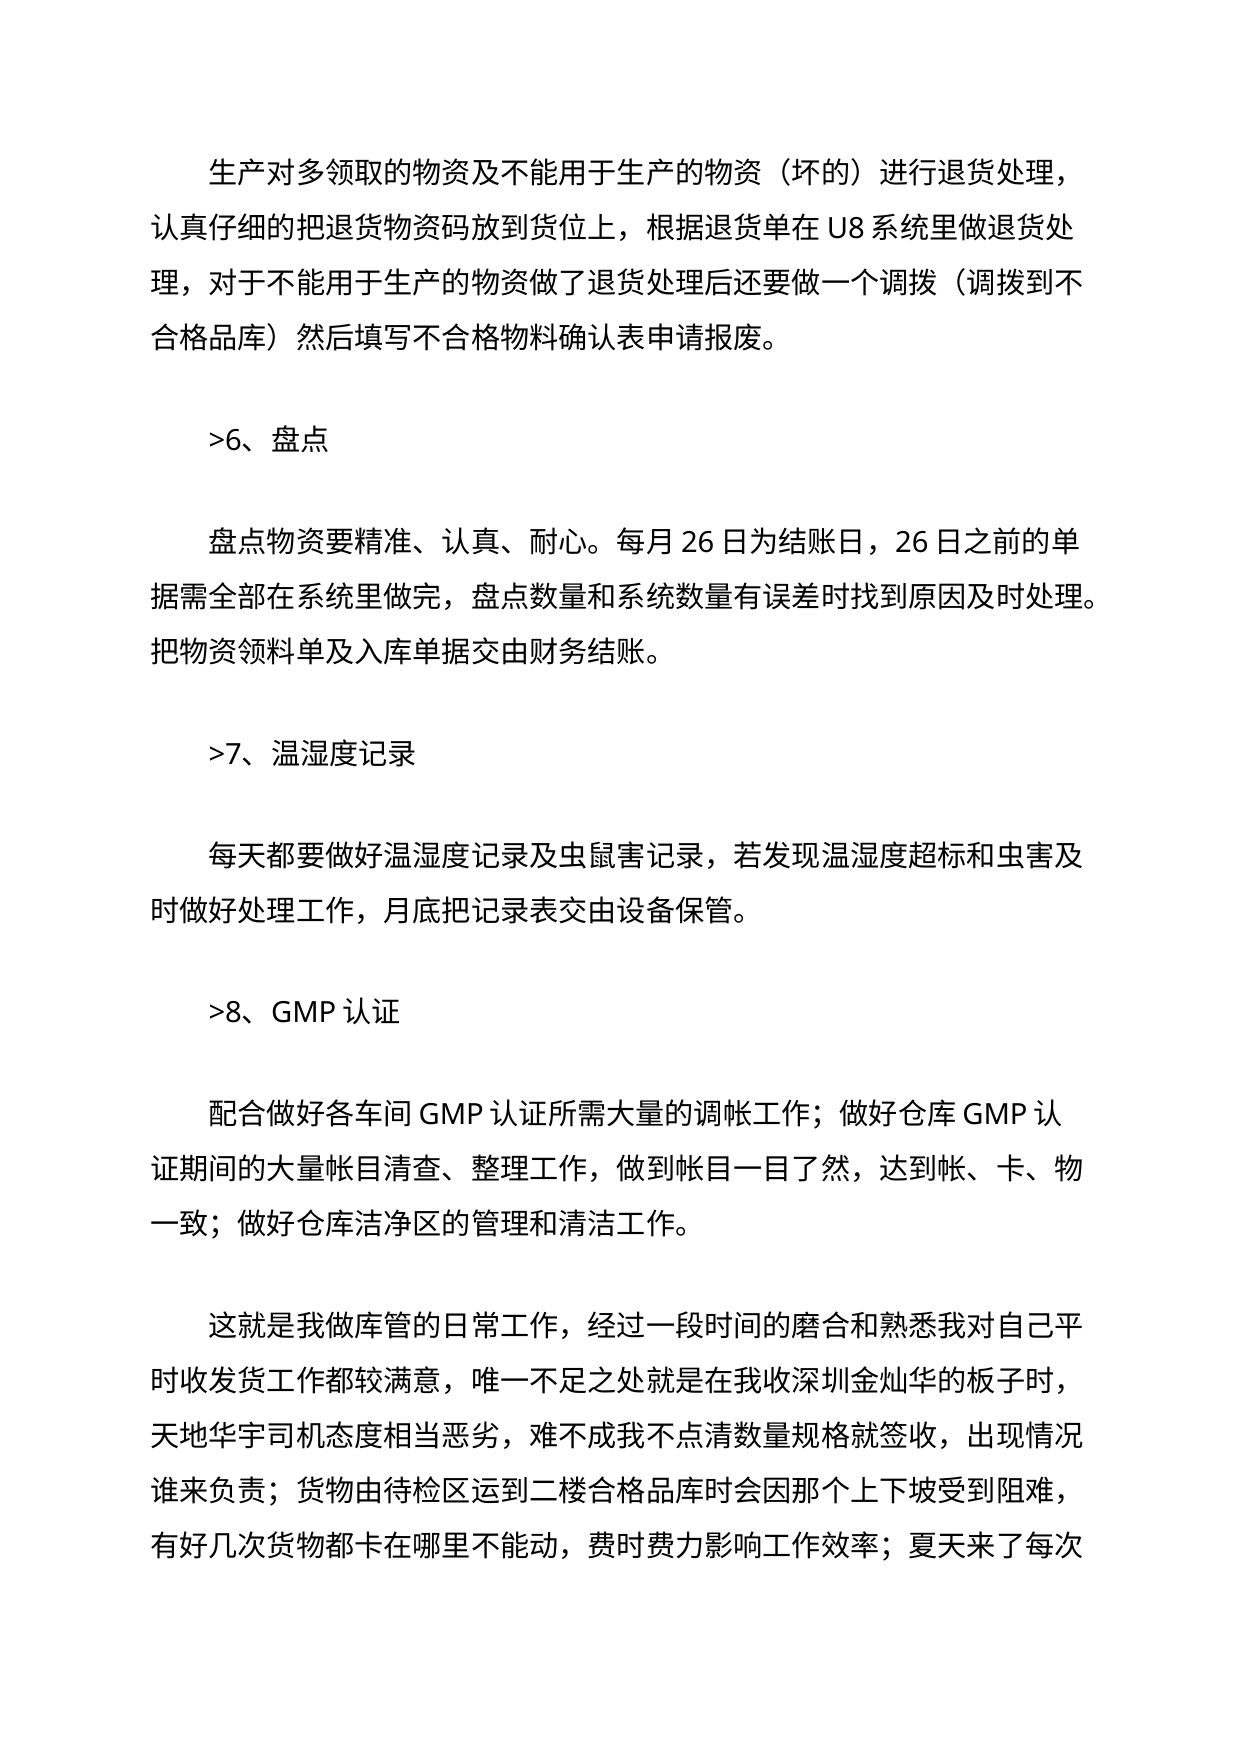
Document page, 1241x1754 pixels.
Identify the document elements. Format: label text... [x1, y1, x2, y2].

text 盘点物资要精准、认真、耐心。每月26日为结账日，26日之前的单据需全部在系统里做完，盘点数量和系统数量有误差时找到原因及时处理。把物资领料单及入库单据交由财务结账。 [150, 518, 1090, 671]
text 每天都要做好温湿度记录及虫鼠害记录，若发现温湿度超标和虫害及时做好处理工作，月底把记录表交由设备保管。 [150, 832, 1090, 929]
text 生产对多领取的物资及不能用于生产的物资（坏的）进行退货处理，认真仔细的把退货物资码放到货位上，根据退货单在U8系统里做退货处理，对于不能用于生产的物资做了退货处理后还要做一个调拨（调拨到不合格品库）然后填写不合格物料确认表申请报废。 [150, 150, 1090, 357]
text >7、温湿度记录 [150, 730, 1090, 773]
text >8、GMP认证 [150, 989, 1090, 1031]
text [150, 1302, 1090, 1564]
text >6、盘点 [150, 417, 1090, 459]
text 配合做好各车间GMP认证所需大量的调帐工作；做好仓库GMP认证期间的大量帐目清查、整理工作，做到帐目一目了然，达到帐、卡、物一致；做好仓库洁净区的管理和清洁工作。 [150, 1091, 1090, 1243]
